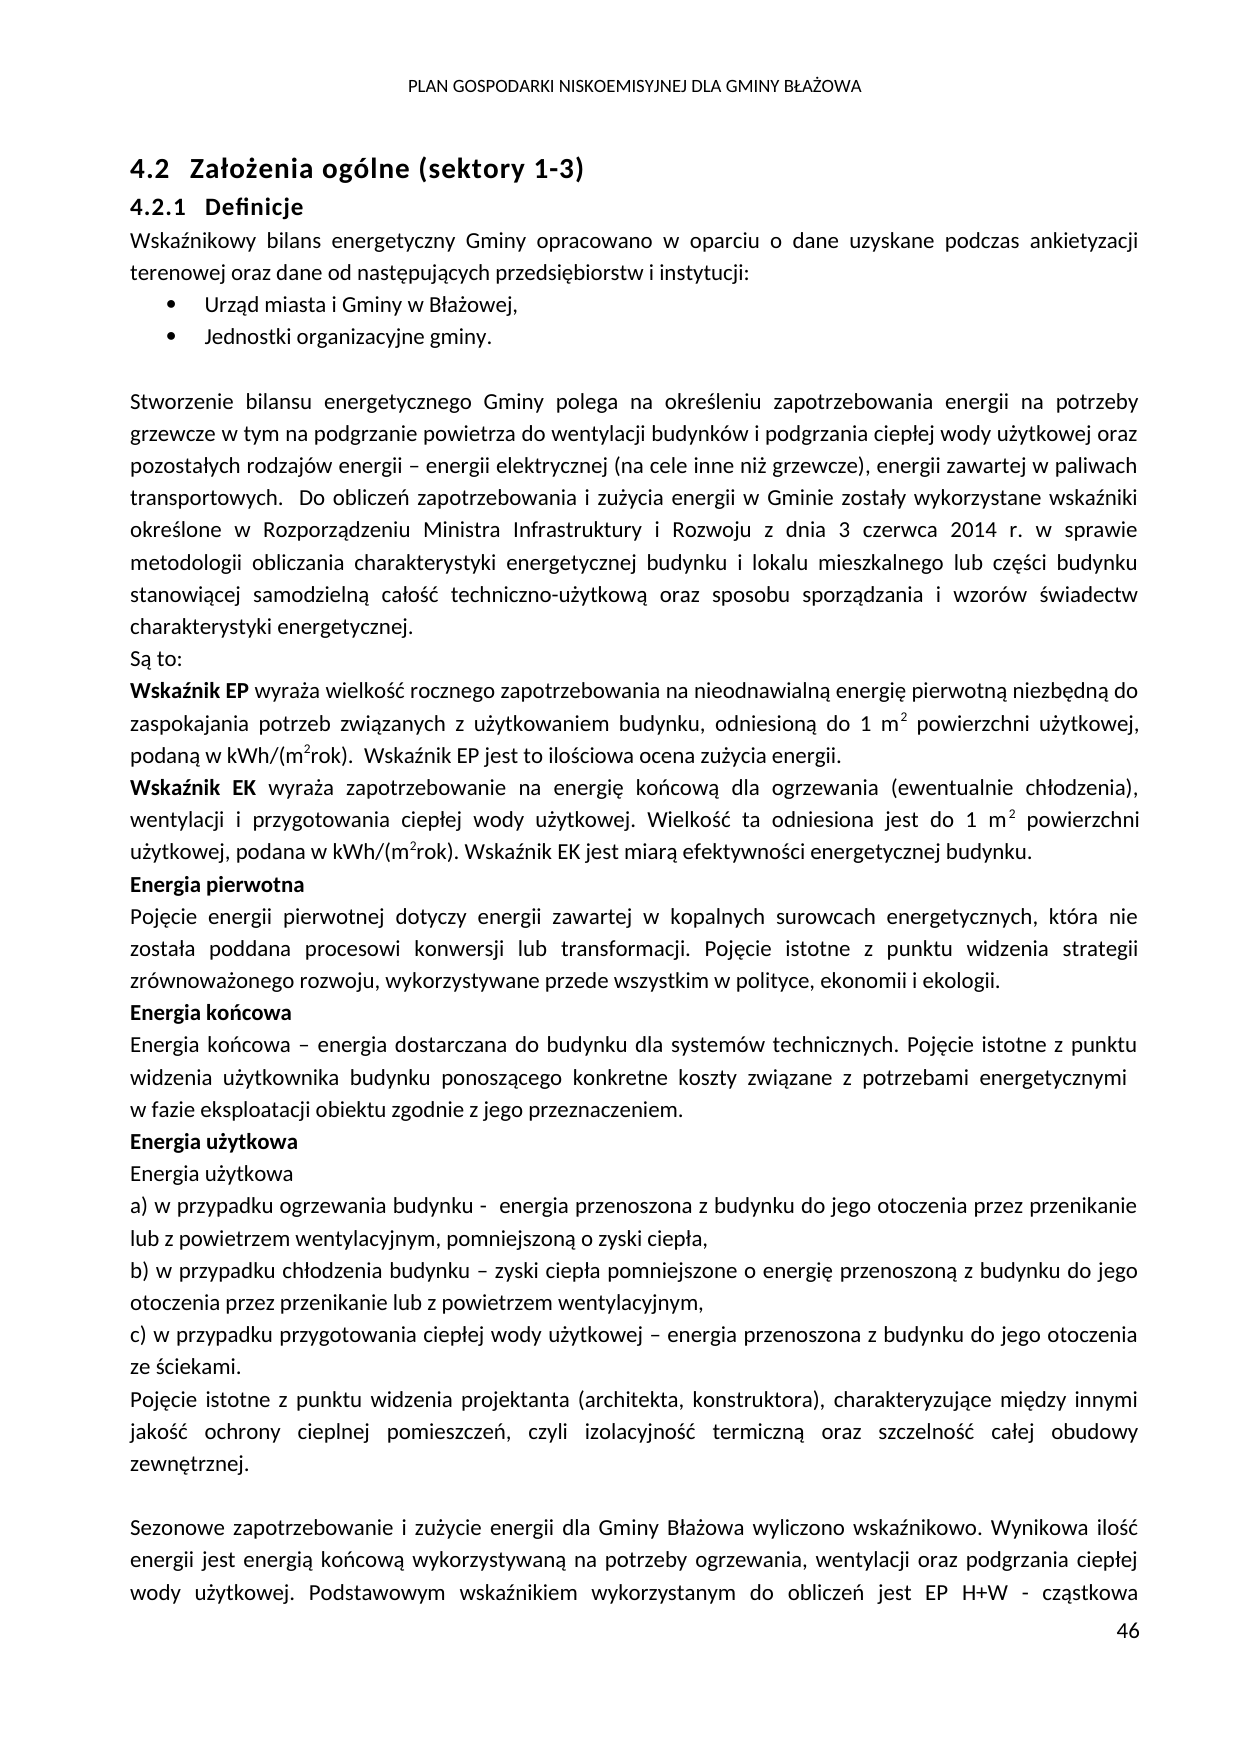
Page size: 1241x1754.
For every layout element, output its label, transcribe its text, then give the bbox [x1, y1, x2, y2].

text Energia końcowa [130, 998, 1140, 1026]
text Wskaźnik EP wyraża wielkość rocznego zapotrzebowania na nieodnawialną energię pierwotną niezbędną do zaspokajania potrzeb związanych z użytkowaniem budynku, odniesioną do 1 m2 powierzchni użytkowej, podaną w kWh/(m2rok). Wskaźnik EP jest to ilościowa ocena zużycia energii. [130, 677, 1140, 769]
text c) w przypadku przygotowania ciepłej wody użytkowej – energia przenoszona z budynku do jego otoczenia ze ściekami. [130, 1320, 1140, 1381]
text Energia końcowa – energia dostarczana do budynku dla systemów technicznych. Pojęcie istotne z punktu widzenia użytkownika budynku ponoszącego konkretne koszty związane z potrzebami energetycznymi w fazie eksploatacji obiektu zgodnie z jego przeznaczeniem. [130, 1031, 1140, 1123]
text b) w przypadku chłodzenia budynku – zyski ciepła pomniejszone o energię przenoszoną z budynku do jego otoczenia przez przenikanie lub z powietrzem wentylacyjnym, [130, 1256, 1140, 1316]
list Jednostki organizacyjne gminy. [167, 322, 1140, 351]
text Energia pierwotna [130, 870, 1140, 898]
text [130, 1513, 1140, 1606]
text Pojęcie energii pierwotnej dotyczy energii zawartej w kopalnych surowcach energetycznych, która nie została poddana procesowi konwersji lub transformacji. Pojęcie istotne z punktu widzenia strategii zrównoważonego rozwoju, wykorzystywane przede wszystkim w polityce, ekonomii i ekologii. [130, 902, 1140, 994]
subtitle Założenia ogólne (sektory 1-3) [130, 150, 1140, 186]
text Wskaźnik EK wyraża zapotrzebowanie na energię końcową dla ogrzewania (ewentualnie chłodzenia), wentylacji i przygotowania ciepłej wody użytkowej. Wielkość ta odniesiona jest do 1 m2 powierzchni użytkowej, podana w kWh/(m2rok). Wskaźnik EK jest miarą efektywności energetycznej budynku. [130, 773, 1140, 866]
text Energia użytkowa [130, 1127, 1140, 1155]
text Stworzenie bilansu energetycznego Gminy polega na określeniu zapotrzebowania energii na potrzeby grzewcze w tym na podgrzanie powietrza do wentylacji budynków i podgrzania ciepłej wody użytkowej oraz pozostałych rodzajów energii – energii elektrycznej (na cele inne niż grzewcze), energii zawartej w paliwach transportowych. Do obliczeń zapotrzebowania i zużycia energii w Gminie zostały wykorzystane wskaźniki określone w Rozporządzeniu Ministra Infrastruktury i Rozwoju z dnia 3 czerwca 2014 r. w sprawie metodologii obliczania charakterystyki energetycznej budynku i lokalu mieszkalnego lub części budynku stanowiącej samodzielną całość techniczno-użytkową oraz sposobu sporządzania i wzorów świadectw charakterystyki energetycznej. [130, 387, 1140, 640]
text Energia użytkowa [130, 1159, 1140, 1187]
list Urząd miasta i Gminy w Błażowej, [167, 290, 1140, 318]
text Pojęcie istotne z punktu widzenia projektanta (architekta, konstruktora), charakteryzujące między innymi jakość ochrony cieplnej pomieszczeń, czyli izolacyjność termiczną oraz szczelność całej obudowy zewnętrznej. [130, 1385, 1140, 1477]
text Definicje [130, 191, 1140, 221]
text Wskaźnikowy bilans energetyczny Gminy opracowano w oparciu o dane uzyskane podczas ankietyzacji terenowej oraz dane od następujących przedsiębiorstw i instytucji: [130, 226, 1140, 286]
text a) w przypadku ogrzewania budynku - energia przenoszona z budynku do jego otoczenia przez przenikanie lub z powietrzem wentylacyjnym, pomniejszoną o zyski ciepła, [130, 1192, 1140, 1252]
text Są to: [130, 644, 1140, 672]
